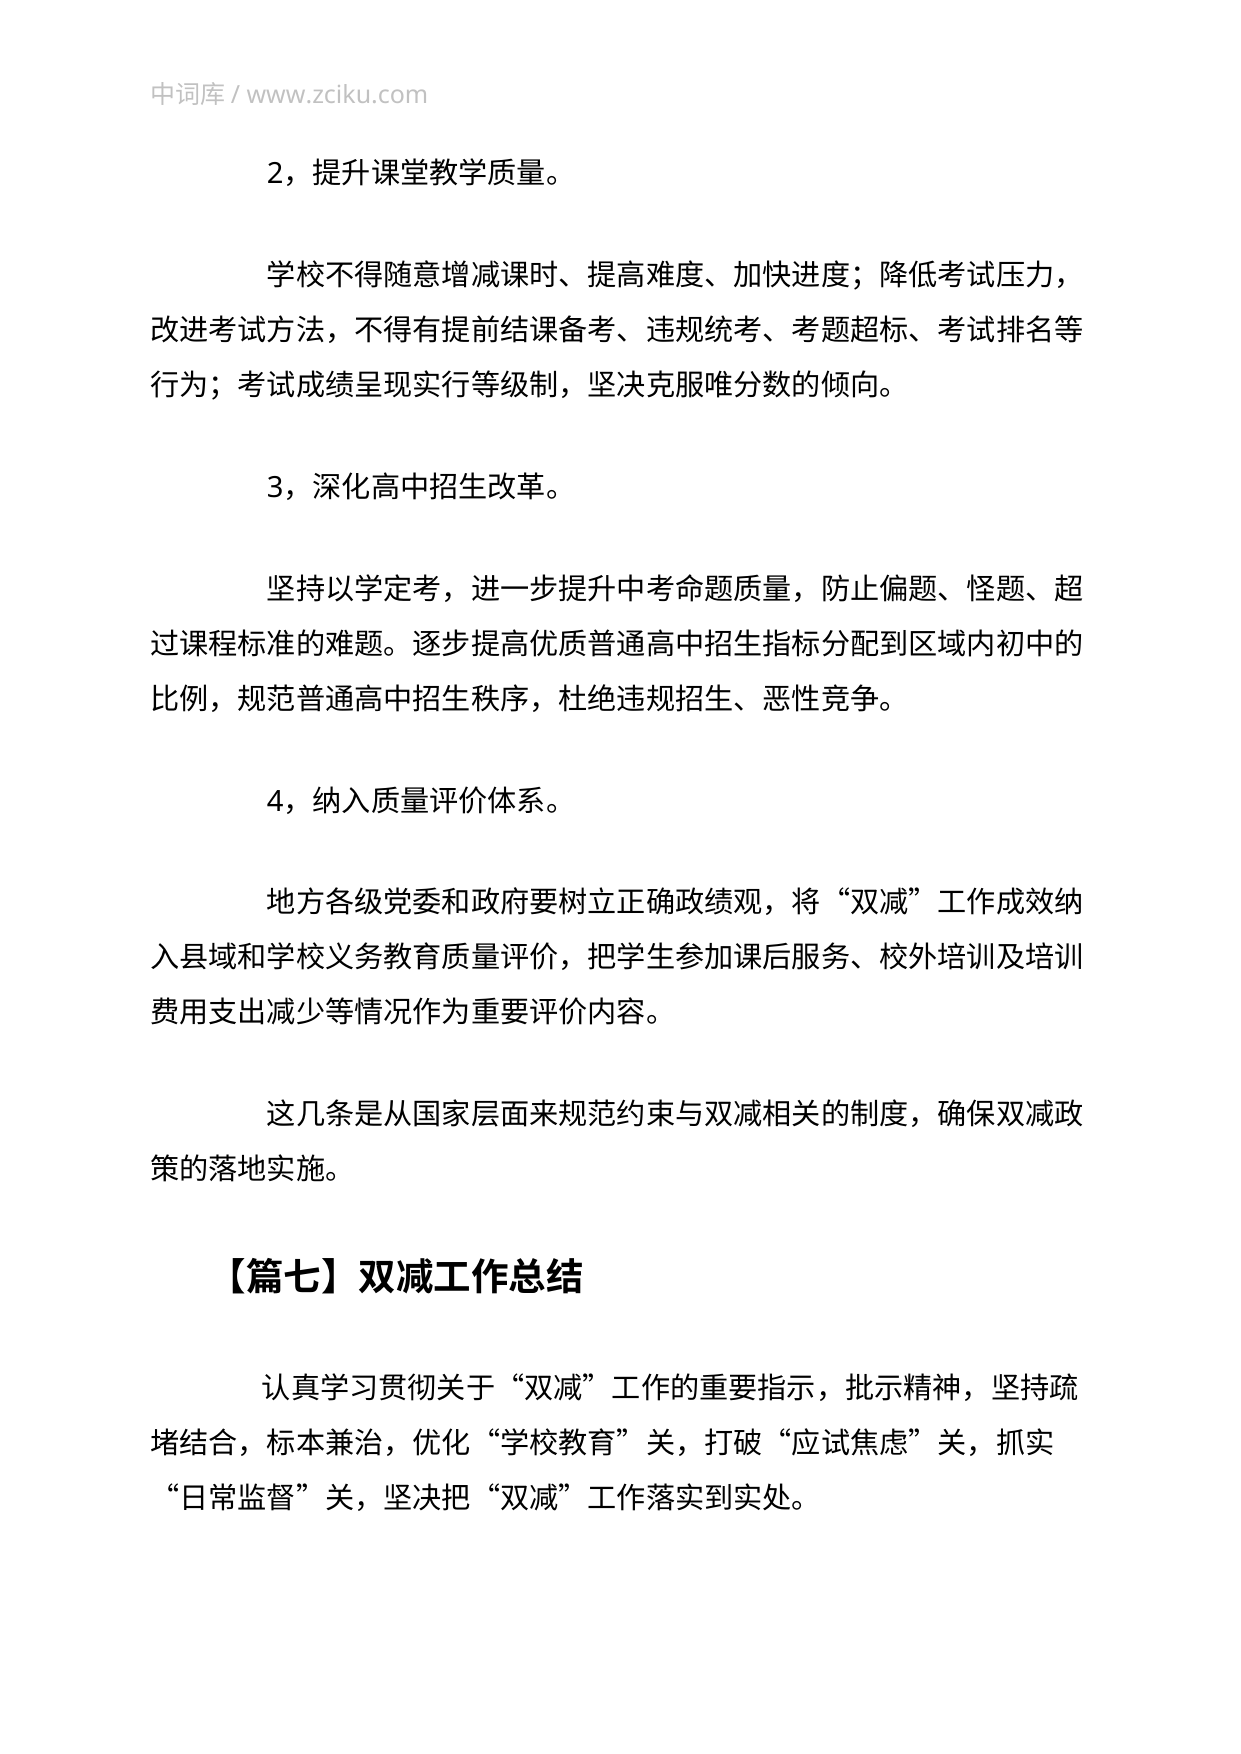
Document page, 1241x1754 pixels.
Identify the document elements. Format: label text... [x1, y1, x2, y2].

text 坚持以学定考，进一步提升中考命题质量，防止偏题、怪题、超过课程标准的难题。逐步提高优质普通高中招生指标分配到区域内初中的比例，规范普通高中招生秩序，杜绝违规招生、恶性竞争。 [150, 566, 1090, 718]
text 学校不得随意增减课时、提高难度、加快进度；降低考试压力，改进考试方法，不得有提前结课备考、违规统考、考题超标、考试排名等行为；考试成绩呈现实行等级制，坚决克服唯分数的倾向。 [150, 252, 1090, 404]
text 3，深化高中招生改革。 [150, 463, 1090, 506]
text 4，纳入质量评价体系。 [150, 777, 1090, 819]
text 地方各级党委和政府要树立正确政绩观，将“双减”工作成效纳入县域和学校义务教育质量评价，把学生参加课后服务、校外培训及培训费用支出减少等情况作为重要评价内容。 [150, 879, 1090, 1031]
text 这几条是从国家层面来规范约束与双减相关的制度，确保双减政策的落地实施。 [150, 1091, 1090, 1188]
text 【篇七】双减工作总结 [150, 1247, 1090, 1302]
text 认真学习贯彻关于“双减”工作的重要指示，批示精神，坚持疏堵结合，标本兼治，优化“学校教育”关，打破“应试焦虑”关，抓实“日常监督”关，坚决把“双减”工作落实到实处。 [150, 1365, 1090, 1517]
text 2，提升课堂教学质量。 [150, 150, 1090, 192]
